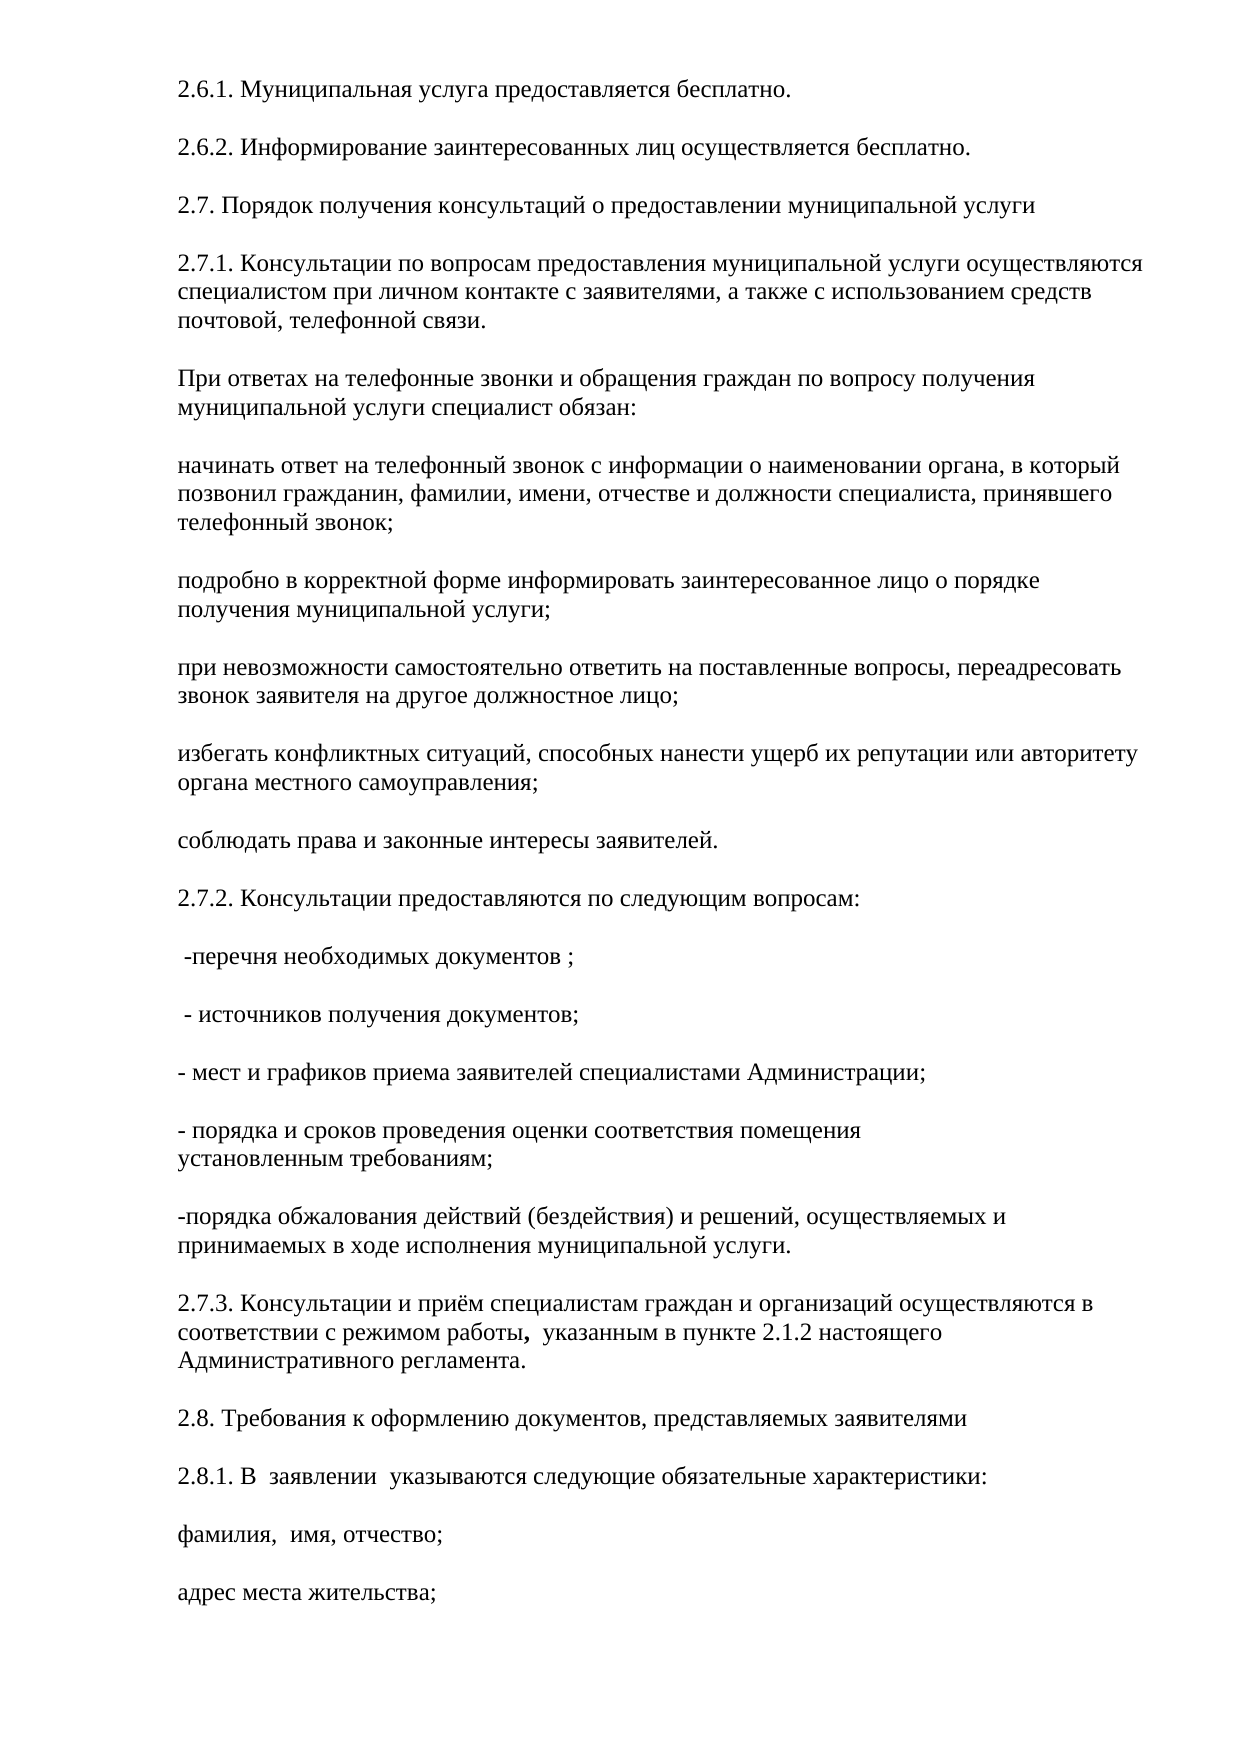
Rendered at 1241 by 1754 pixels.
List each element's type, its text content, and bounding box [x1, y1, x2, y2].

text 2.7.1. Консультации по вопросам предоставления муниципальной услуги осуществляются специалистом при личном контакте с заявителями, а также с использованием средств почтовой, телефонной связи. [177, 248, 1152, 334]
text - порядка и сроков проведения оценки соответствия помещения установленным требованиям; [177, 1115, 1152, 1172]
text подробно в корректной форме информировать заинтересованное лицо о порядке получения муниципальной услуги; [177, 565, 1152, 623]
text При ответах на телефонные звонки и обращения граждан по вопросу получения муниципальной услуги специалист обязан: [177, 363, 1152, 421]
text -порядка обжалования действий (бездействия) и решений, осуществляемых и принимаемых в ходе исполнения муниципальной услуги. [177, 1201, 1152, 1259]
text адрес места жительства; [177, 1577, 1152, 1606]
text начинать ответ на телефонный звонок с информации о наименовании органа, в который позвонил гражданин, фамилии, имени, отчестве и должности специалиста, принявшего телефонный звонок; [177, 450, 1152, 536]
text -перечня необходимых документов ; [177, 941, 1152, 970]
text соблюдать права и законные интересы заявителей. [177, 825, 1152, 854]
text 2.7.3. Консультации и приём специалистам граждан и организаций осуществляются в соответствии с режимом работы, указанным в пункте 2.1.2 настоящего Административного регламента. [177, 1288, 1152, 1374]
text при невозможности самостоятельно ответить на поставленные вопросы, переадресовать звонок заявителя на другое должностное лицо; [177, 652, 1152, 709]
text 2.6.2. Информирование заинтересованных лиц осуществляется бесплатно. [177, 132, 1152, 161]
text избегать конфликтных ситуаций, способных нанести ущерб их репутации или авторитету органа местного самоуправления; [177, 738, 1152, 796]
text 2.8.1. В заявлении указываются следующие обязательные характеристики: [177, 1461, 1152, 1490]
text 2.8. Требования к оформлению документов, представляемых заявителями [177, 1403, 1152, 1432]
text - мест и графиков приема заявителей специалистами Администрации; [177, 1057, 1152, 1086]
text - источников получения документов; [177, 999, 1152, 1028]
text фамилия, имя, отчество; [177, 1519, 1152, 1548]
text 2.7.2. Консультации предоставляются по следующим вопросам: [177, 883, 1152, 912]
text 2.7. Порядок получения консультаций о предоставлении муниципальной услуги [177, 190, 1152, 218]
text 2.6.1. Муниципальная услуга предоставляется бесплатно. [177, 74, 1152, 103]
